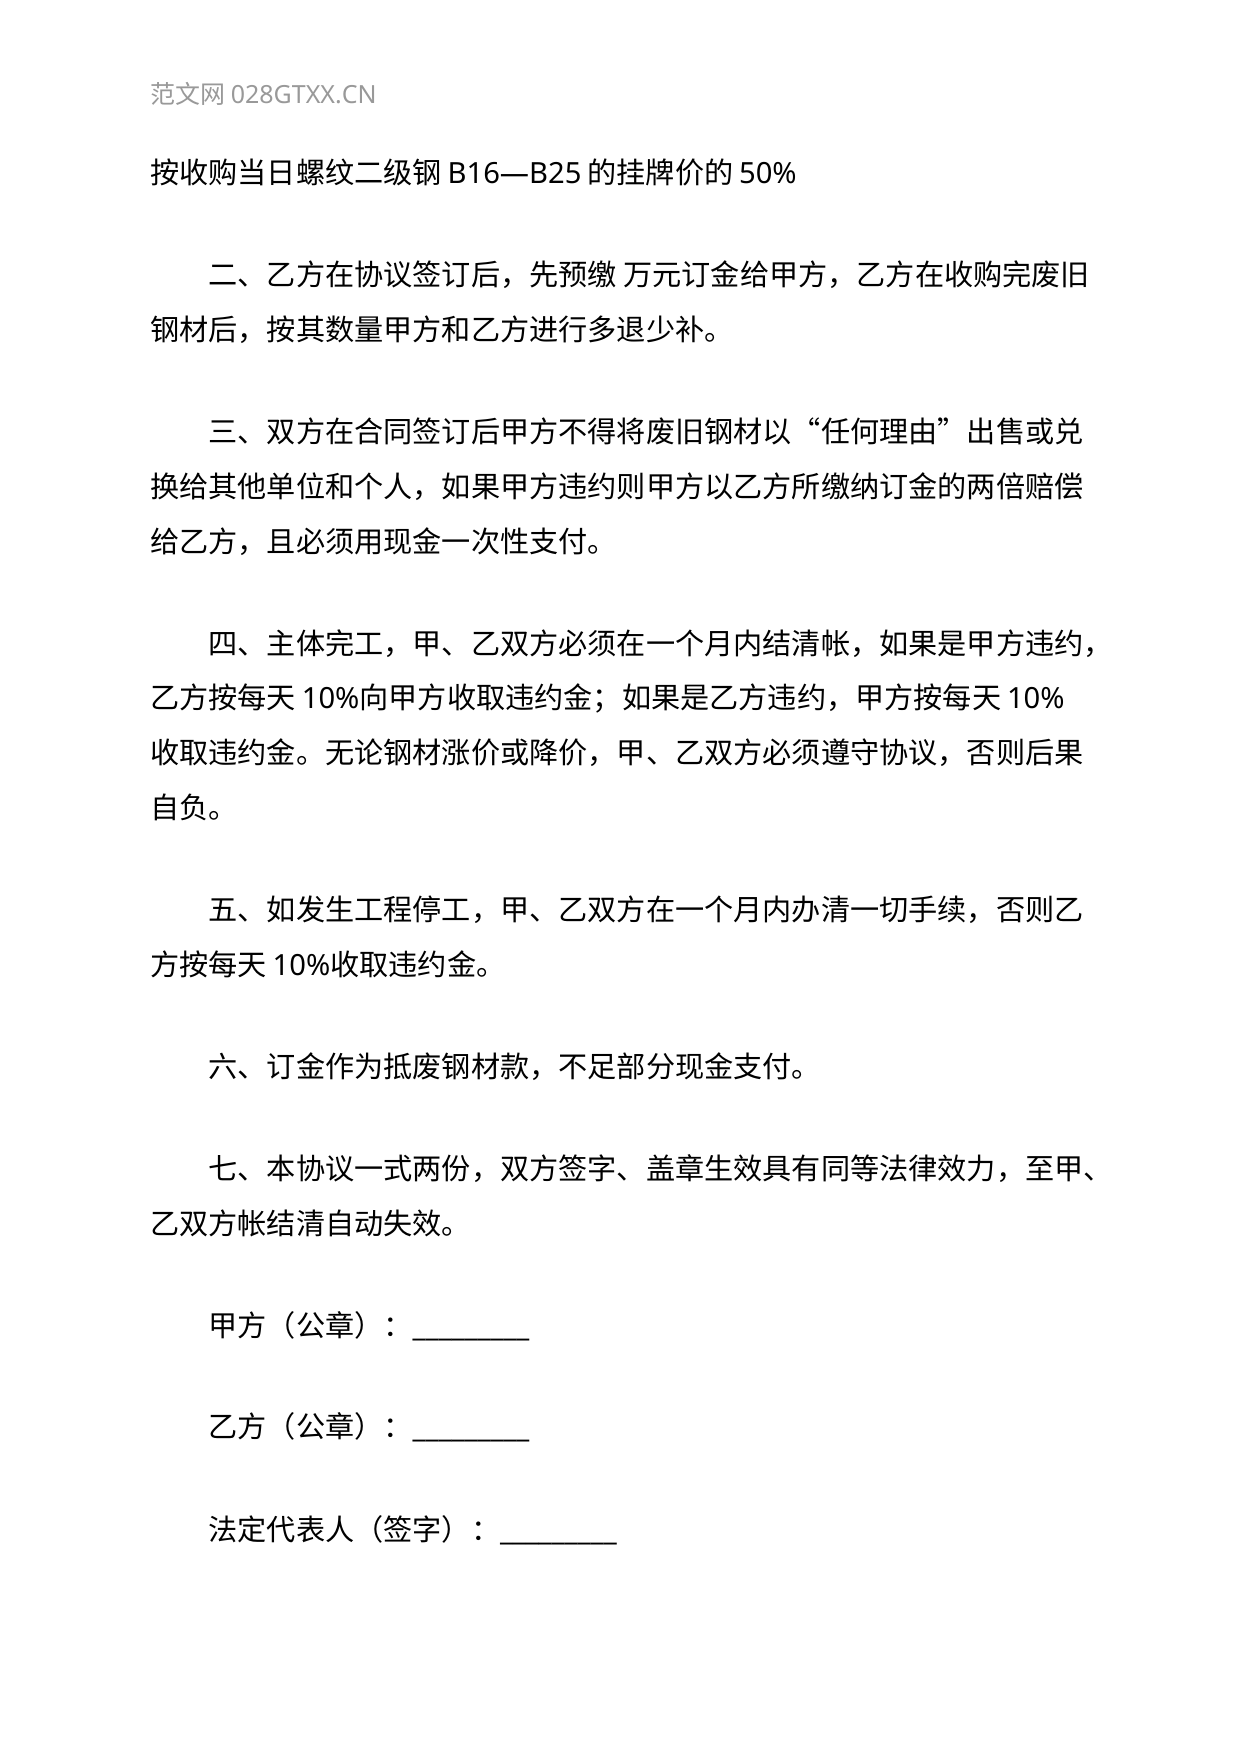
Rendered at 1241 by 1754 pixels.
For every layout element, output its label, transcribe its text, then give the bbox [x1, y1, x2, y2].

text 二、乙方在协议签订后，先预缴 万元订金给甲方，乙方在收购完废旧钢材后，按其数量甲方和乙方进行多退少补。 [150, 252, 1090, 349]
text 四、主体完工，甲、乙双方必须在一个月内结清帐，如果是甲方违约，乙方按每天10%向甲方收取违约金；如果是乙方违约，甲方按每天10%收取违约金。无论钢材涨价或降价，甲、乙双方必须遵守协议，否则后果自负。 [150, 620, 1090, 827]
text 六、订金作为抵废钢材款，不足部分现金支付。 [150, 1044, 1090, 1086]
text 五、如发生工程停工，甲、乙双方在一个月内办清一切手续，否则乙方按每天10%收取违约金。 [150, 887, 1090, 984]
text 乙方（公章）：_________ [150, 1404, 1090, 1446]
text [150, 150, 1090, 192]
text 法定代表人（签字）：_________ [150, 1506, 1090, 1548]
text 三、双方在合同签订后甲方不得将废旧钢材以“任何理由”出售或兑换给其他单位和个人，如果甲方违约则甲方以乙方所缴纳订金的两倍赔偿给乙方，且必须用现金一次性支付。 [150, 409, 1090, 561]
text 甲方（公章）：_________ [150, 1302, 1090, 1344]
text 七、本协议一式两份，双方签字、盖章生效具有同等法律效力，至甲、乙双方帐结清自动失效。 [150, 1145, 1090, 1243]
